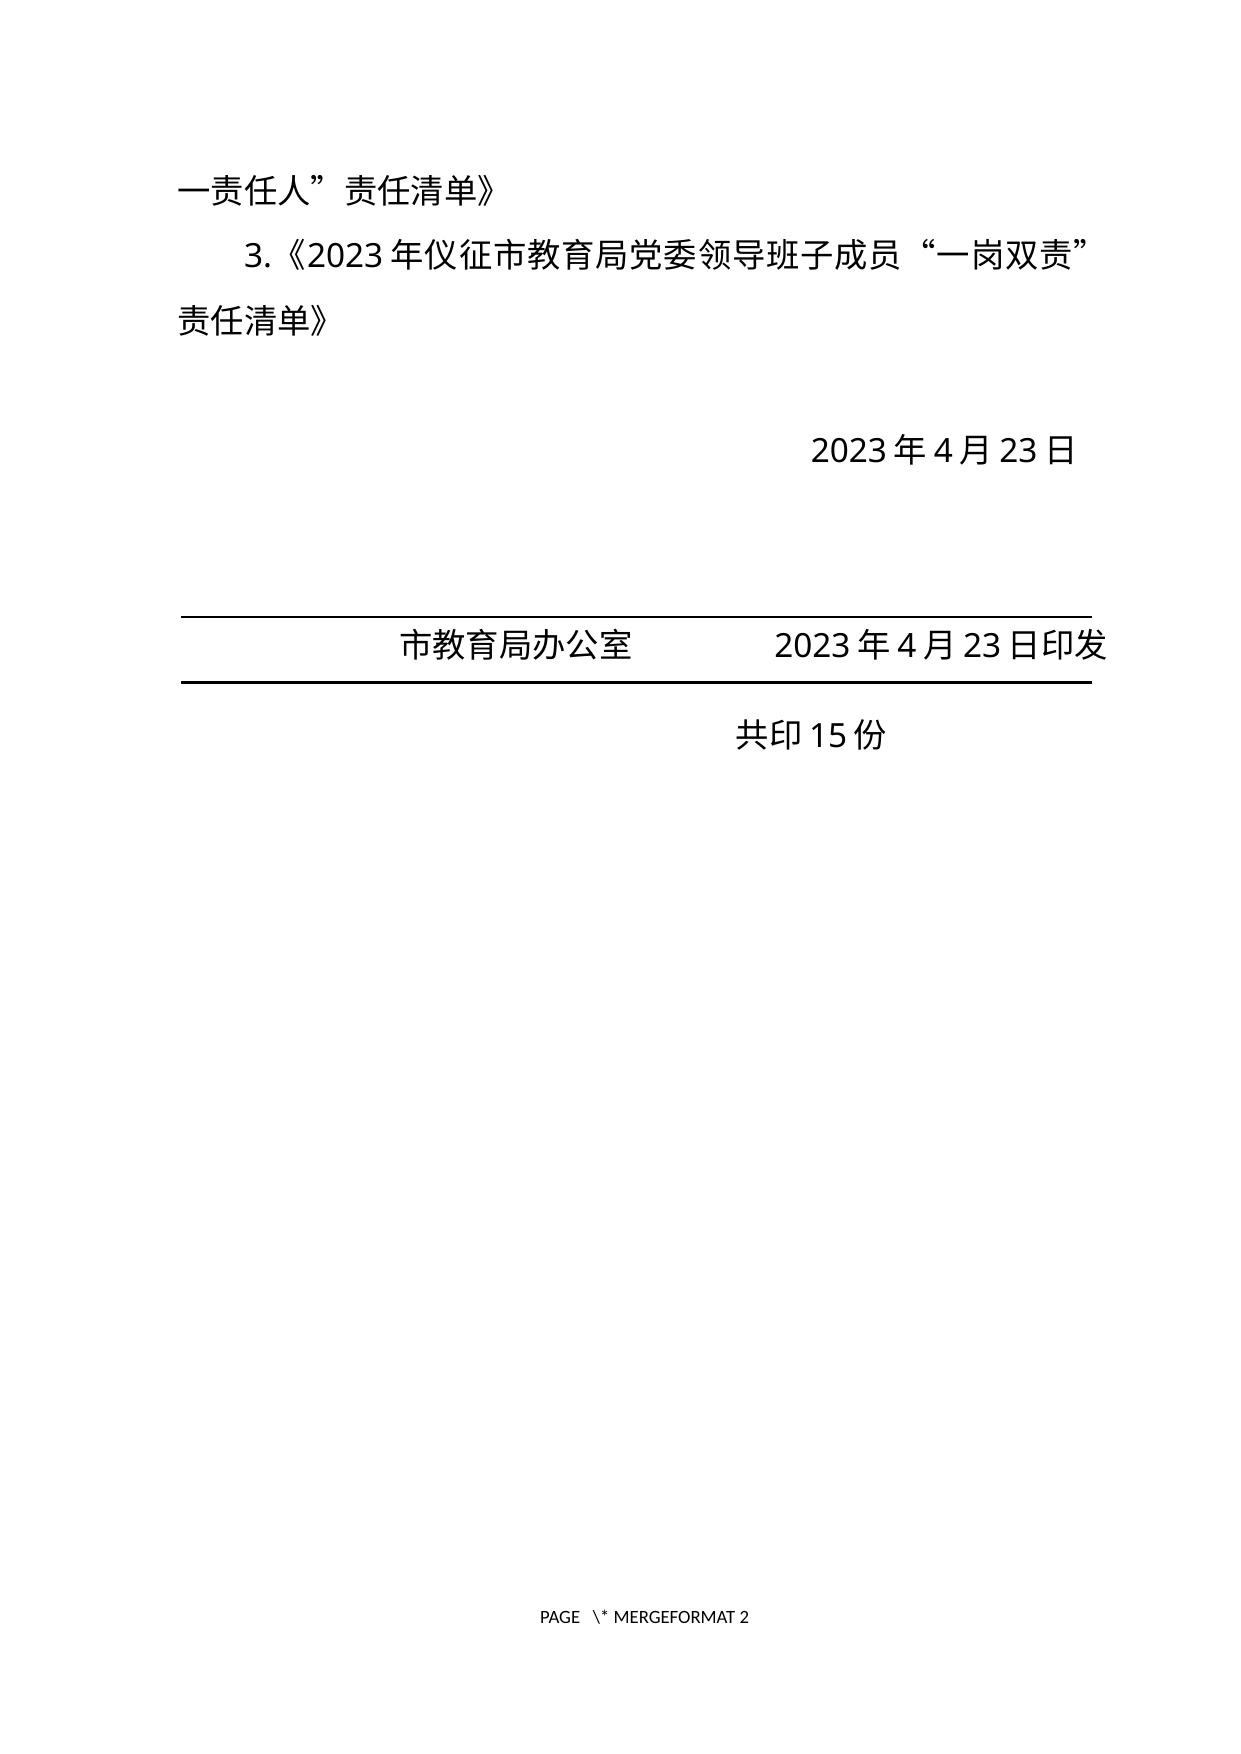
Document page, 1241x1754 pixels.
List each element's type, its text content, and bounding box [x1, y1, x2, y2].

text 共印15份 [177, 701, 1107, 766]
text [177, 156, 1107, 221]
text 3.《2023年仪征市教育局党委领导班子成员“一岗双责”责任清单》 [177, 221, 1107, 351]
title 2023年4月23日 [177, 416, 1107, 481]
text 市教育局办公室 2023年4月23日印发 [177, 611, 1107, 676]
